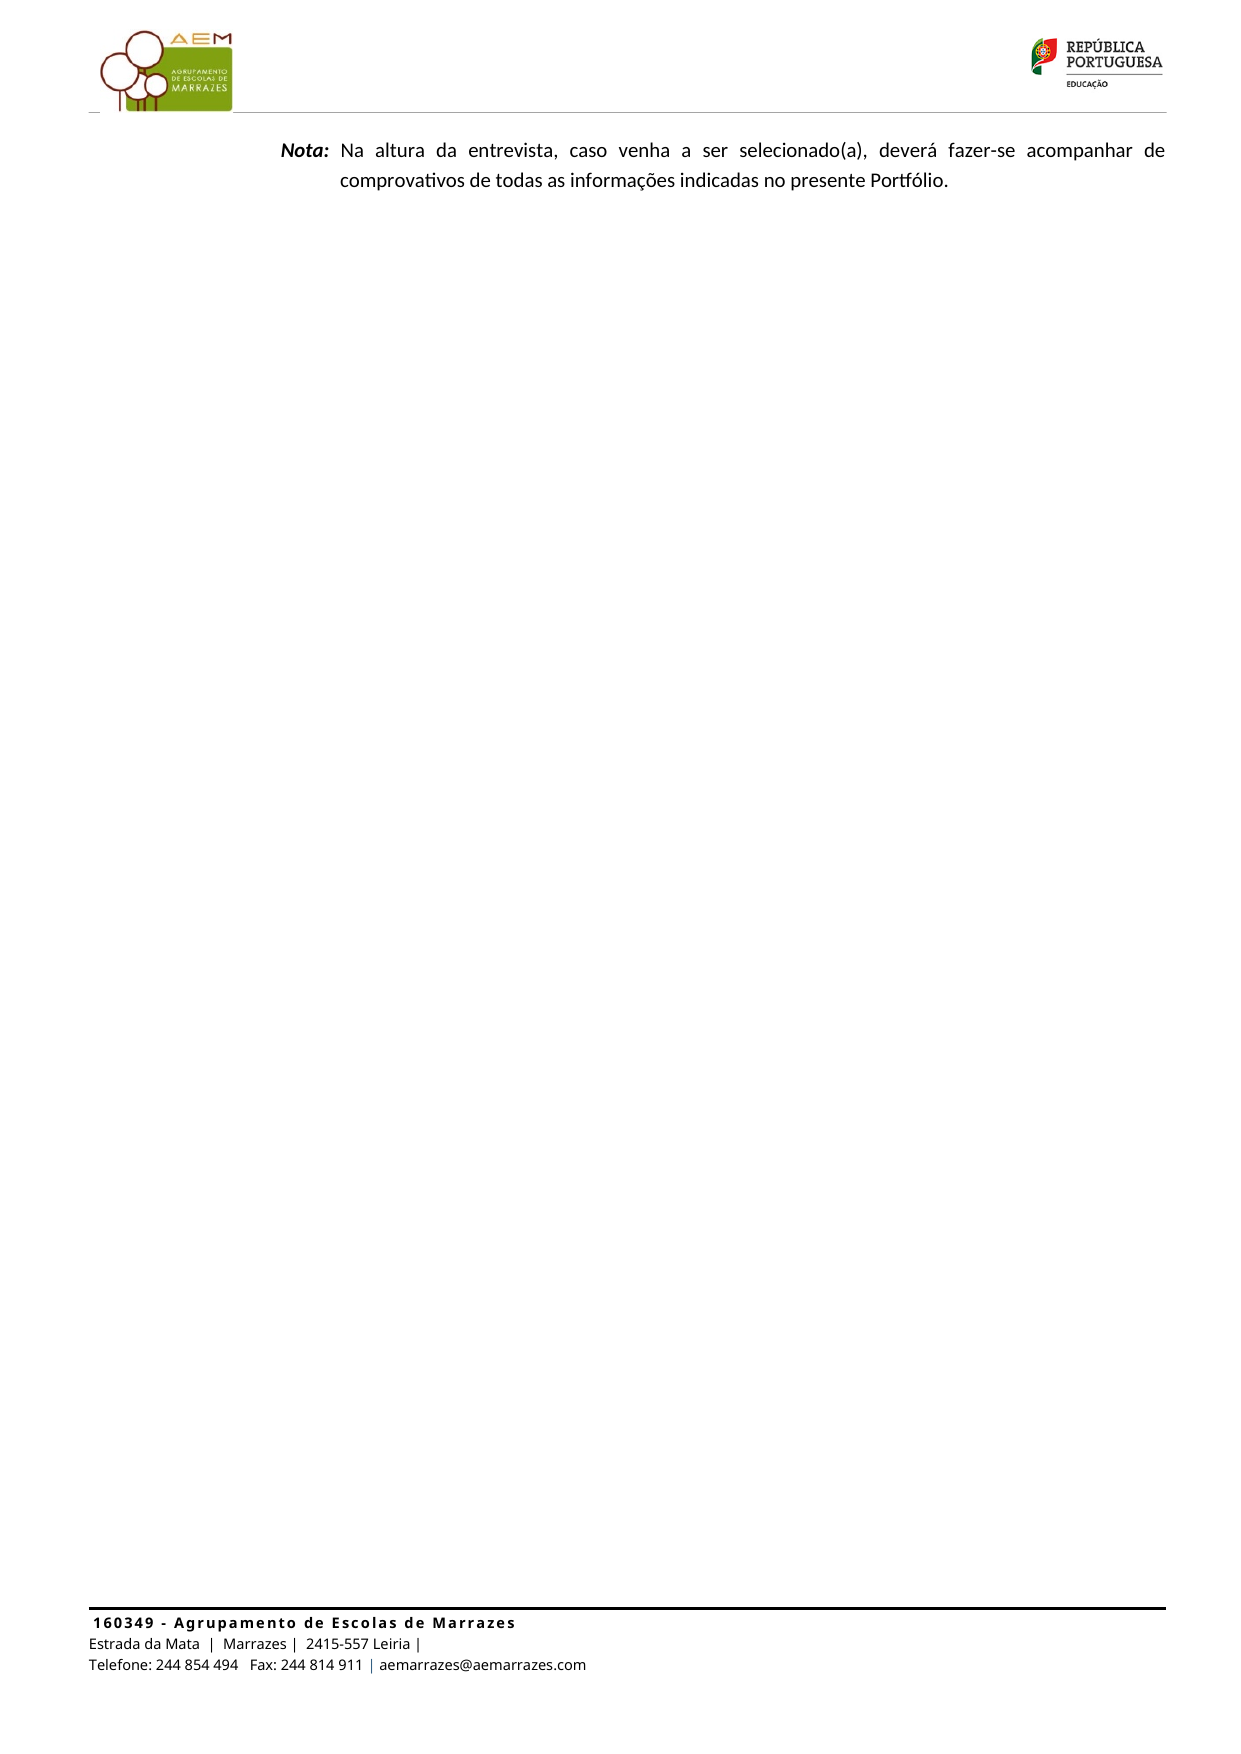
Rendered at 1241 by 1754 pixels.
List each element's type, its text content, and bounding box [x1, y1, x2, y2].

picture [100, 29, 234, 113]
picture [1030, 29, 1167, 93]
text Nota: Na altura da entrevista, caso venha a ser selecionado(a), deverá fazer-se acompanhar de comprovativos de todas as informações indicadas no presente Portfólio. [281, 138, 1166, 192]
